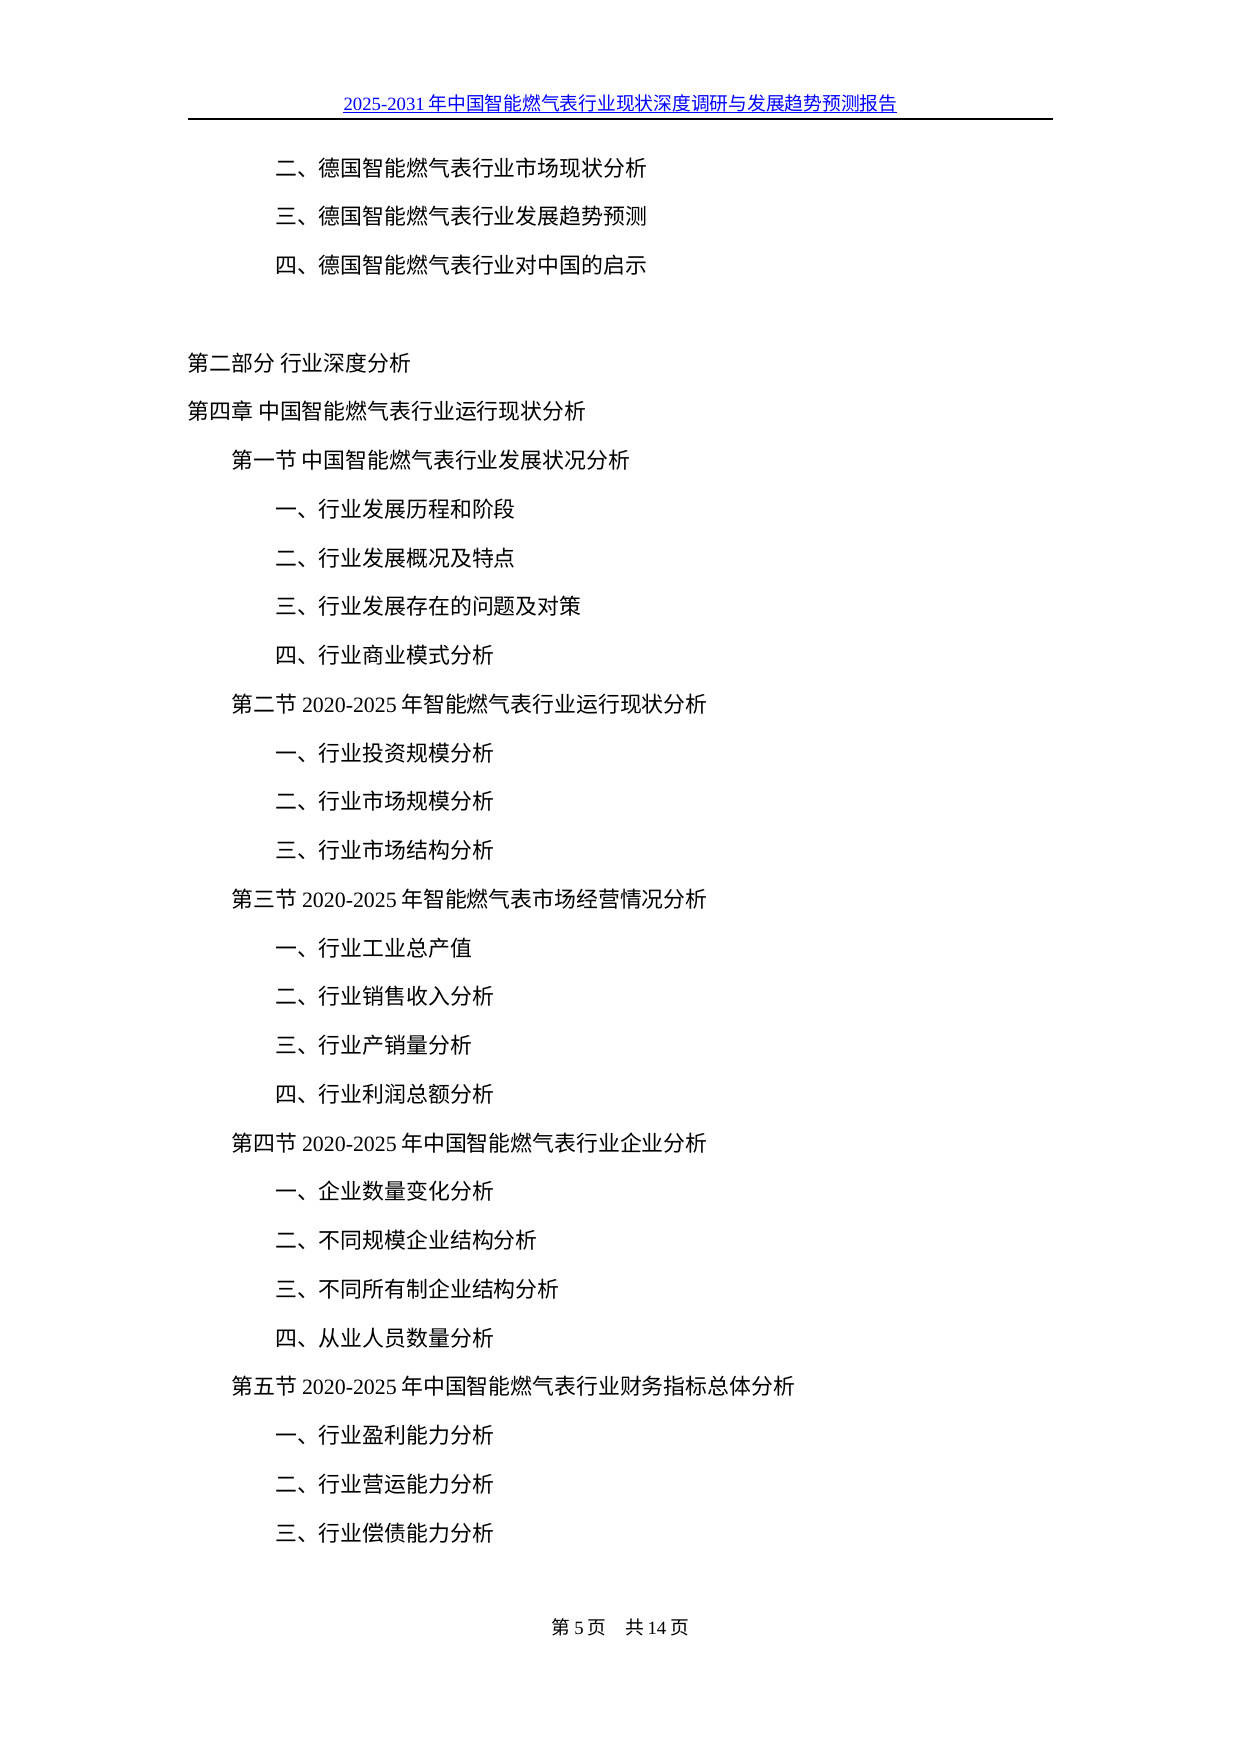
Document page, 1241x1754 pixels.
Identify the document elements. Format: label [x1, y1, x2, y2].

text [187, 150, 1053, 1548]
